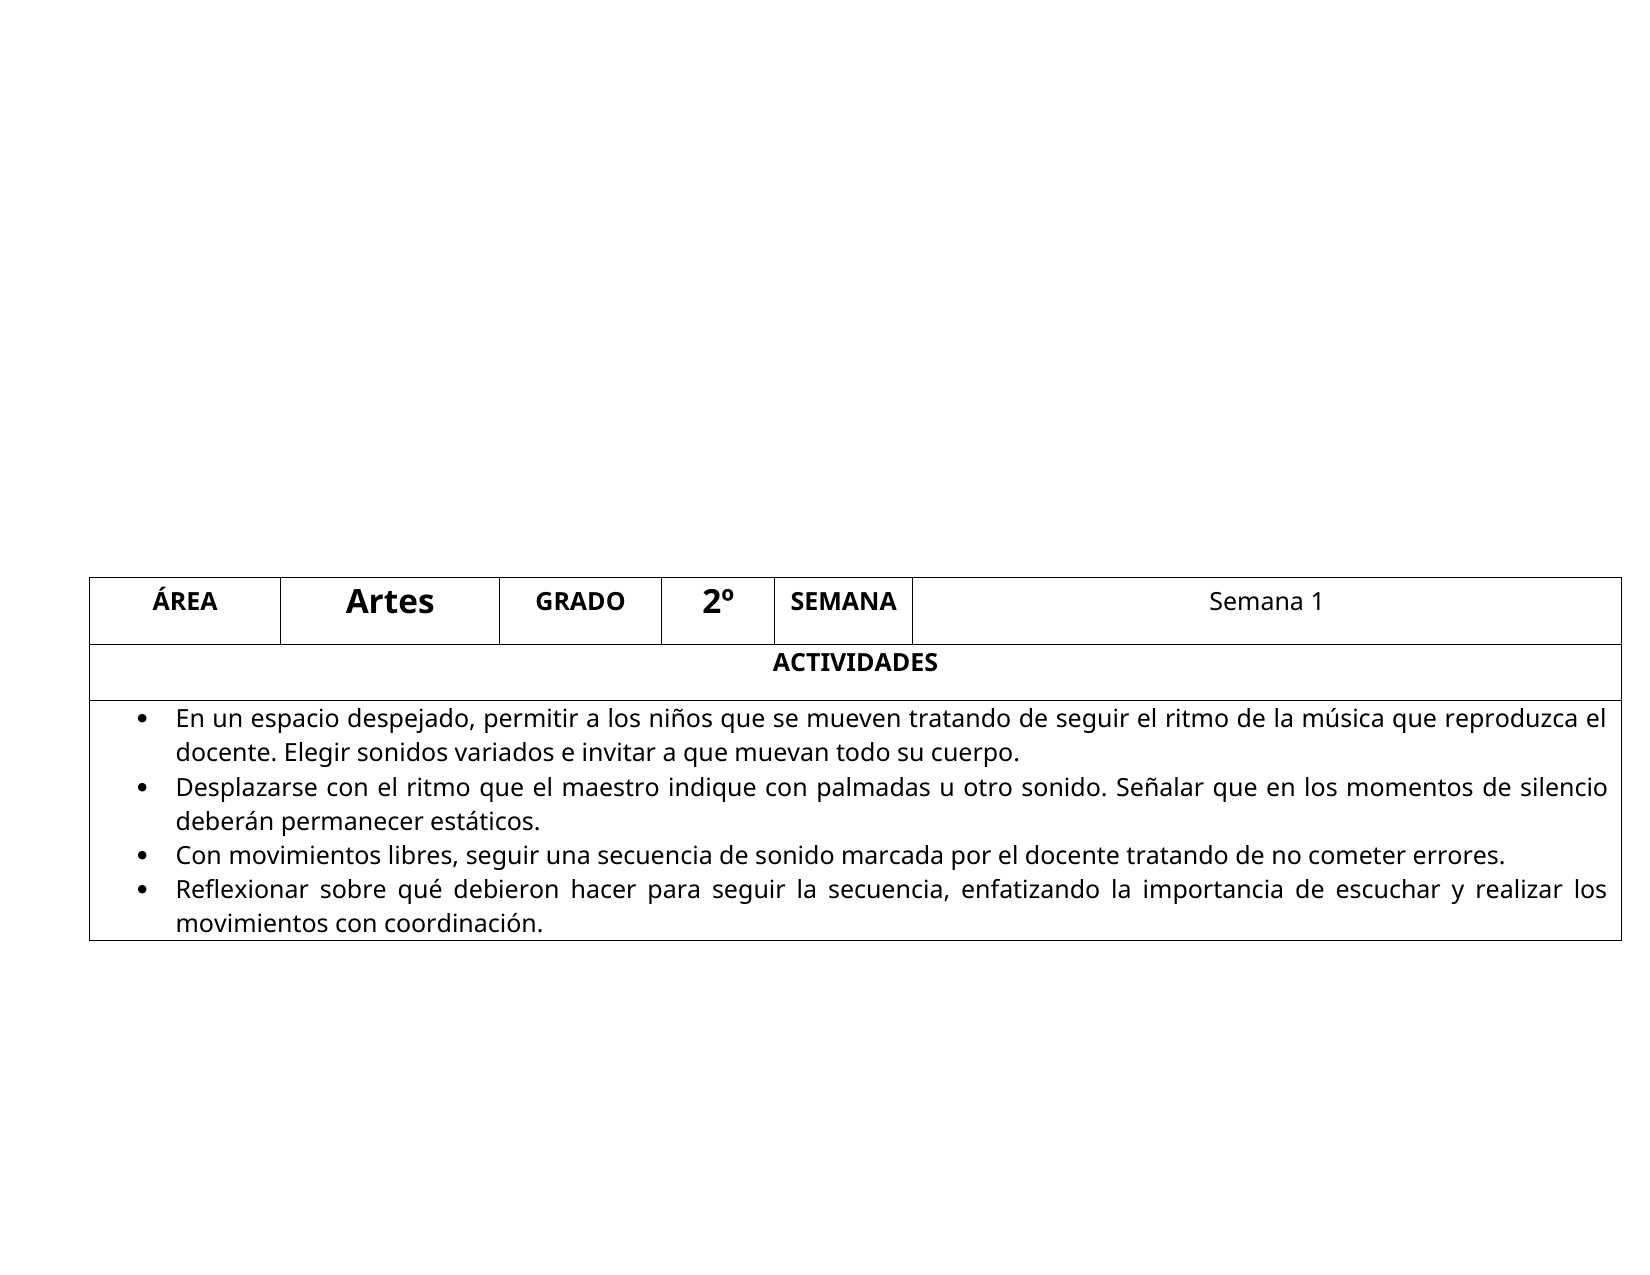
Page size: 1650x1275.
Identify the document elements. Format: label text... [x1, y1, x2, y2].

table_cell En un espacio despejado, permitir a los niños que se mueven tratando de seguir el ritmo de la música que reproduzca el docente. Elegir sonidos variados e invitar a que muevan todo su cuerpo. Desplazarse con el ritmo que el maestro indique con palmadas u otro sonido. Señalar que en los momentos de silencio deberán permanecer estáticos. Con movimientos libres, seguir una secuencia de sonido marcada por el docente tratando de no cometer errores. Reflexionar sobre qué debieron hacer para seguir la secuencia, enfatizando la importancia de escuchar y realizar los movimientos con coordinación. [90, 701, 1621, 939]
table_header Artes [281, 578, 499, 644]
table_header 2º [662, 578, 774, 644]
table_header GRADO [500, 578, 661, 644]
table_header Semana 1 [913, 578, 1621, 644]
table_header SEMANA [775, 578, 912, 644]
table_header ÁREA [90, 578, 280, 644]
table_cell ACTIVIDADES [90, 645, 1621, 700]
